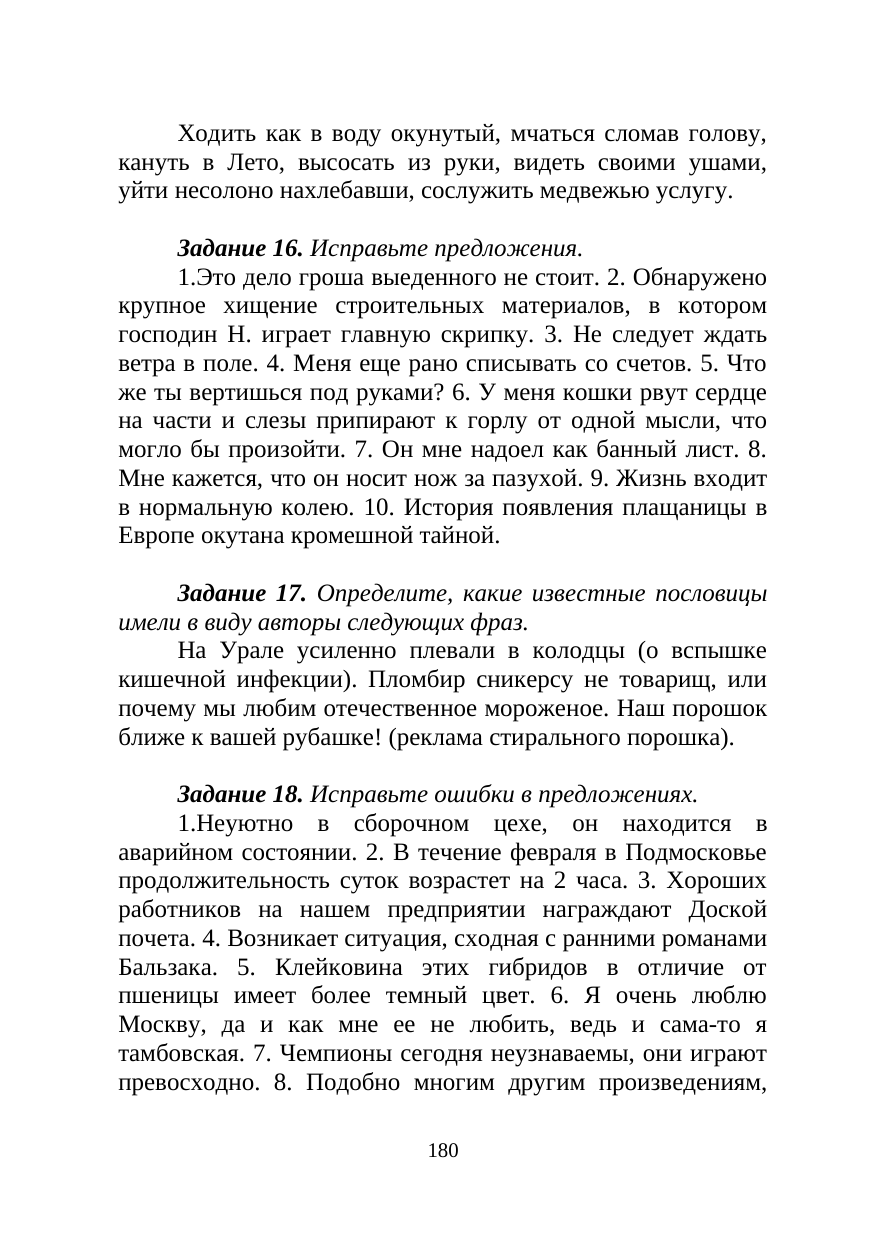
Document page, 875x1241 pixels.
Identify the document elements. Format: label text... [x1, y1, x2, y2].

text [118, 808, 768, 1096]
text Ходить как в воду окунутый, мчаться сломав голову, кануть в Лето, высосать из руки, видеть своими ушами, уйти несолоно нахлебавши, сослужить медвежью услугу. [118, 118, 768, 204]
text Задание 17. Определите, какие известные пословицы имели в виду авторы следующих фраз. [118, 578, 768, 636]
text На Урале усиленно плевали в колодцы (о вспышке кишечной инфекции). Пломбир сникерсу не товарищ, или почему мы любим отечественное мороженое. Наш порошок ближе к вашей рубашке! (реклама стирального порошка). [118, 636, 768, 751]
text 1.Это дело гроша выеденного не стоит. 2. Обнаружено крупное хищение строительных материалов, в котором господин Н. играет главную скрипку. 3. Не следует ждать ветра в поле. 4. Меня еще рано списывать со счетов. 5. Что же ты вертишься под руками? 6. У меня кошки рвут сердце на части и слезы припирают к горлу от одной мысли, что могло бы произойти. 7. Он мне надоел как банный лист. 8. Мне кажется, что он носит нож за пазухой. 9. Жизнь входит в нормальную колею. 10. История появления плащаницы в Европе окутана кромешной тайной. [118, 262, 768, 549]
text Задание 16. Исправьте предложения. [118, 233, 768, 262]
text Задание 18. Исправьте ошибки в предложениях. [118, 779, 768, 808]
